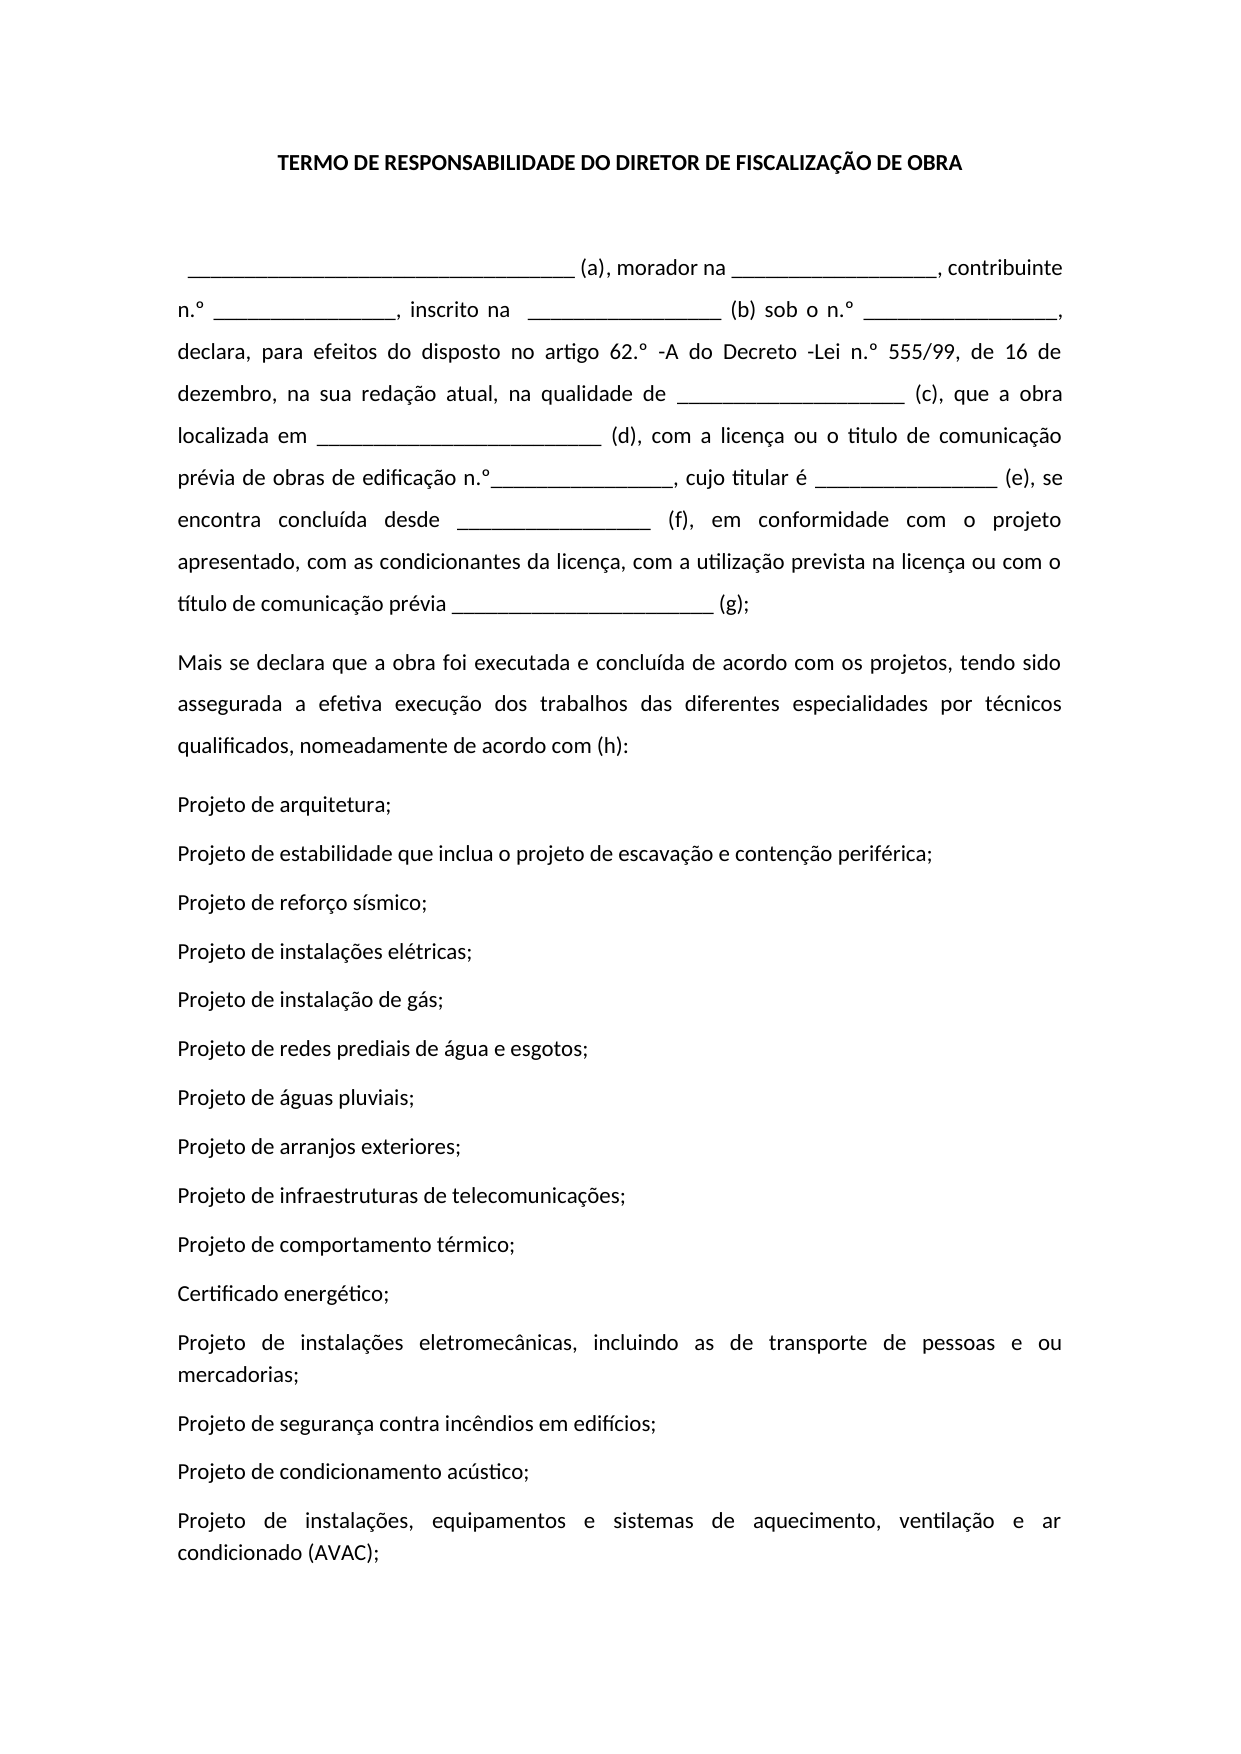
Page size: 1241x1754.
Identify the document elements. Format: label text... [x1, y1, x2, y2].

text Projeto de redes prediais de água e esgotos; [177, 1034, 1063, 1062]
text Projeto de reforço sísmico; [177, 888, 1063, 916]
text TERMO DE RESPONSABILIDADE DO DIRETOR DE FISCALIZAÇÃO DE OBRA [177, 148, 1063, 176]
text Projeto de segurança contra incêndios em edifícios; [177, 1409, 1063, 1437]
text Mais se declara que a obra foi executada e concluída de acordo com os projetos, tendo sido assegurada a efetiva execução dos trabalhos das diferentes especialidades por técnicos qualificados, nomeadamente de acordo com (h): [177, 648, 1063, 759]
text Projeto de condicionamento acústico; [177, 1457, 1063, 1486]
text Projeto de arquitetura; [177, 790, 1063, 818]
text Projeto de estabilidade que inclua o projeto de escavação e contenção periférica; [177, 839, 1063, 867]
text Projeto de instalações elétricas; [177, 937, 1063, 965]
text Projeto de comportamento térmico; [177, 1230, 1063, 1258]
text Projeto de arranjos exteriores; [177, 1132, 1063, 1160]
text Projeto de instalações, equipamentos e sistemas de aquecimento, ventilação e ar condicionado (AVAC); [177, 1506, 1063, 1567]
text __________________________________ (a), morador na __________________, contribuinte n.º ________________, inscrito na _________________ (b) sob o n.º _________________, declara, para efeitos do disposto no artigo 62.º -A do Decreto -Lei n.º 555/99, de 16 de dezembro, na sua redação atual, na qualidade de ____________________ (c), que a obra localizada em _________________________ (d), com a licença ou o titulo de comunicação prévia de obras de edificação n.º________________, cujo titular é ________________ (e), se encontra concluída desde _________________ (f), em conformidade com o projeto apresentado, com as condicionantes da licença, com a utilização prevista na licença ou com o título de comunicação prévia _______________________ (g); [177, 253, 1063, 617]
text Certificado energético; [177, 1279, 1063, 1307]
text Projeto de águas pluviais; [177, 1083, 1063, 1111]
text Projeto de instalação de gás; [177, 986, 1063, 1014]
text Projeto de instalações eletromecânicas, incluindo as de transporte de pessoas e ou mercadorias; [177, 1328, 1063, 1388]
text Projeto de infraestruturas de telecomunicações; [177, 1181, 1063, 1209]
